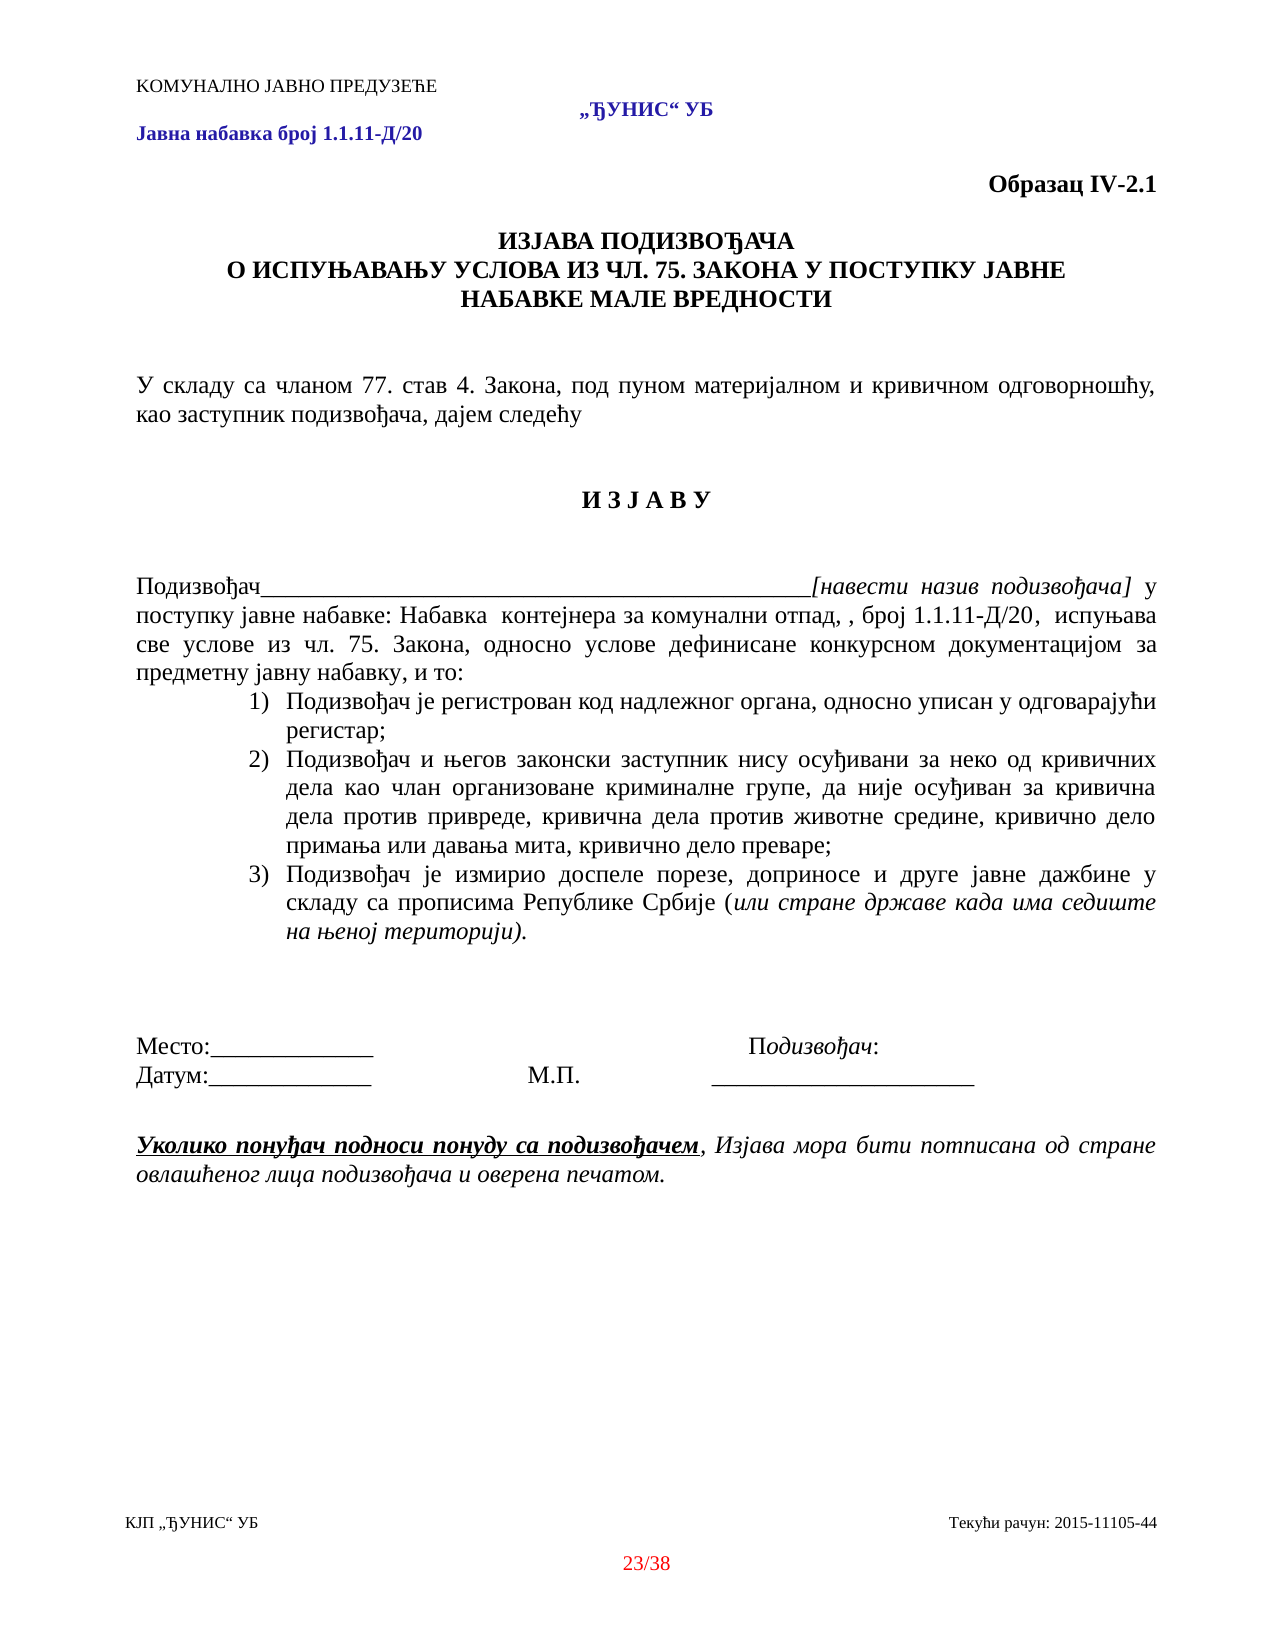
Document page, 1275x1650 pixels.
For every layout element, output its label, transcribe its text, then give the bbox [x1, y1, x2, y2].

text Место:_____________ Подизвођач: [136, 1031, 1157, 1060]
text У складу са чланом 77. став 4. Закона, под пуном материјалном и кривичном одговорношћу, као заступник подизвођача, дајем следећу [136, 370, 1157, 427]
text О ИСПУЊАВАЊУ УСЛОВА ИЗ ЧЛ. 75. ЗАКОНА У ПОСТУПКУ ЈАВНЕ [136, 255, 1157, 284]
text И З Ј А В У [136, 485, 1157, 514]
text ИЗЈАВА ПОДИЗВОЂАЧА [136, 226, 1157, 255]
list Подизвођач је регистрован код надлежног органа, односно уписан у одговарајући регистар; [248, 686, 1157, 744]
list Подизвођач је измирио доспеле порезе, доприносе и друге јавне дажбине у складу са прописима Републике Србије (или стране државе када има седиште на њеној територији). [248, 859, 1157, 945]
text Образац IV-2.1 [136, 169, 1157, 197]
text Датум:_____________ М.П. _____________________ [136, 1060, 1157, 1089]
text Уколико понуђач подноси понуду са подизвођачем, Изјава мора бити потписана од стране овлашћеног лица подизвођача и оверена печатом. [136, 1130, 1157, 1187]
list Подизвођач и његов законски заступник нису осуђивани за неко од кривичних дела као члан организоване криминалне групе, да није осуђиван за кривична дела против привреде, кривична дела против животне средине, кривично дело примања или давања мита, кривично дело преваре; [248, 744, 1157, 859]
text НАБАВКЕ МАЛЕ ВРЕДНОСТИ [136, 284, 1157, 312]
text Подизвођач____________________________________________[навести назив подизвођача] у поступку јавне набавке: Набавка контејнера за комунални отпад, , број 1.1.11-Д/20, испуњава све услове из чл. 75. Закона, односно услове дефинисане конкурсном документацијом за предметну јавну набавку, и то: [136, 571, 1157, 686]
